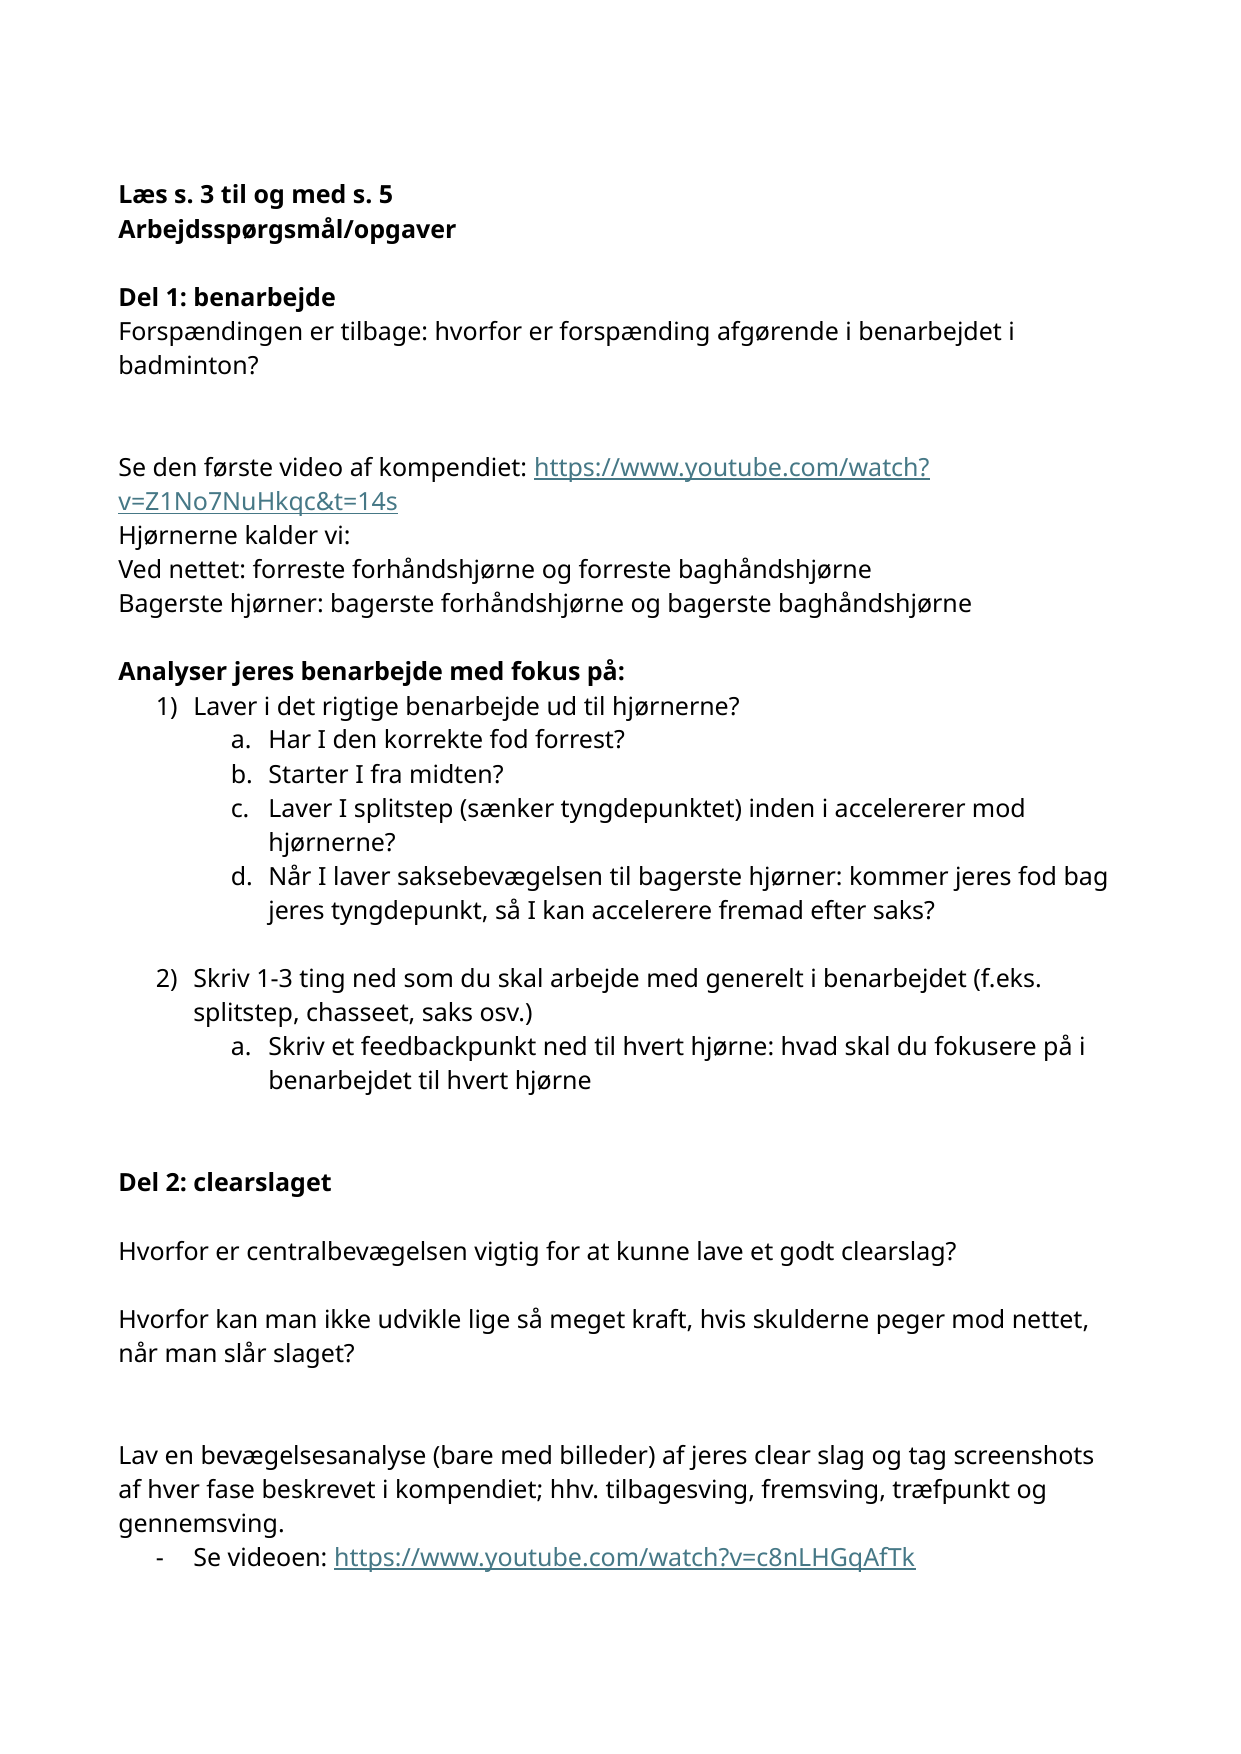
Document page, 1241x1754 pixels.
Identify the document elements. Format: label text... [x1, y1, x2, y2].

list Skriv et feedbackpunkt ned til hvert hjørne: hvad skal du fokusere på i benarbejdet til hvert hjørne [231, 1029, 1122, 1097]
text Hvorfor er centralbevægelsen vigtig for at kunne lave et godt clearslag? [118, 1233, 1122, 1267]
list Starter I fra midten? [231, 756, 1122, 790]
list Når I laver saksebevægelsen til bagerste hjørner: kommer jeres fod bag jeres tyngdepunkt, så I kan accelerere fremad efter saks? [231, 858, 1122, 927]
list Laver I splitstep (sænker tyngdepunktet) inden i accelererer mod hjørnerne? [231, 790, 1122, 858]
text Se den første video af kompendiet: https://www.youtube.com/watch?v=Z1No7NuHkqc&t=14s [118, 450, 1122, 518]
list Se videoen: https://www.youtube.com/watch?v=c8nLHGqAfTk [156, 1540, 1122, 1574]
text Lav en bevægelsesanalyse (bare med billeder) af jeres clear slag og tag screenshots af hver fase beskrevet i kompendiet; hhv. tilbagesving, fremsving, træfpunkt og gennemsving. [118, 1437, 1122, 1540]
text Bagerste hjørner: bagerste forhåndshjørne og bagerste baghåndshjørne [118, 586, 1122, 620]
text Del 1: benarbejde [118, 279, 1122, 313]
text Hjørnerne kalder vi: [118, 518, 1122, 552]
text Arbejdsspørgsmål/opgaver [118, 211, 1122, 245]
text Analyser jeres benarbejde med fokus på: [118, 654, 1122, 688]
list Har I den korrekte fod forrest? [231, 722, 1122, 756]
text Forspændingen er tilbage: hvorfor er forspænding afgørende i benarbejdet i badminton? [118, 313, 1122, 382]
list Skriv 1-3 ting ned som du skal arbejde med generelt i benarbejdet (f.eks. splitstep, chasseet, saks osv.) [156, 961, 1122, 1029]
text Hvorfor kan man ikke udvikle lige så meget kraft, hvis skulderne peger mod nettet, når man slår slaget? [118, 1301, 1122, 1369]
text Ved nettet: forreste forhåndshjørne og forreste baghåndshjørne [118, 552, 1122, 586]
text Del 2: clearslaget [118, 1165, 1122, 1199]
list Laver i det rigtige benarbejde ud til hjørnerne? [156, 688, 1122, 722]
text Læs s. 3 til og med s. 5 [118, 177, 1122, 211]
